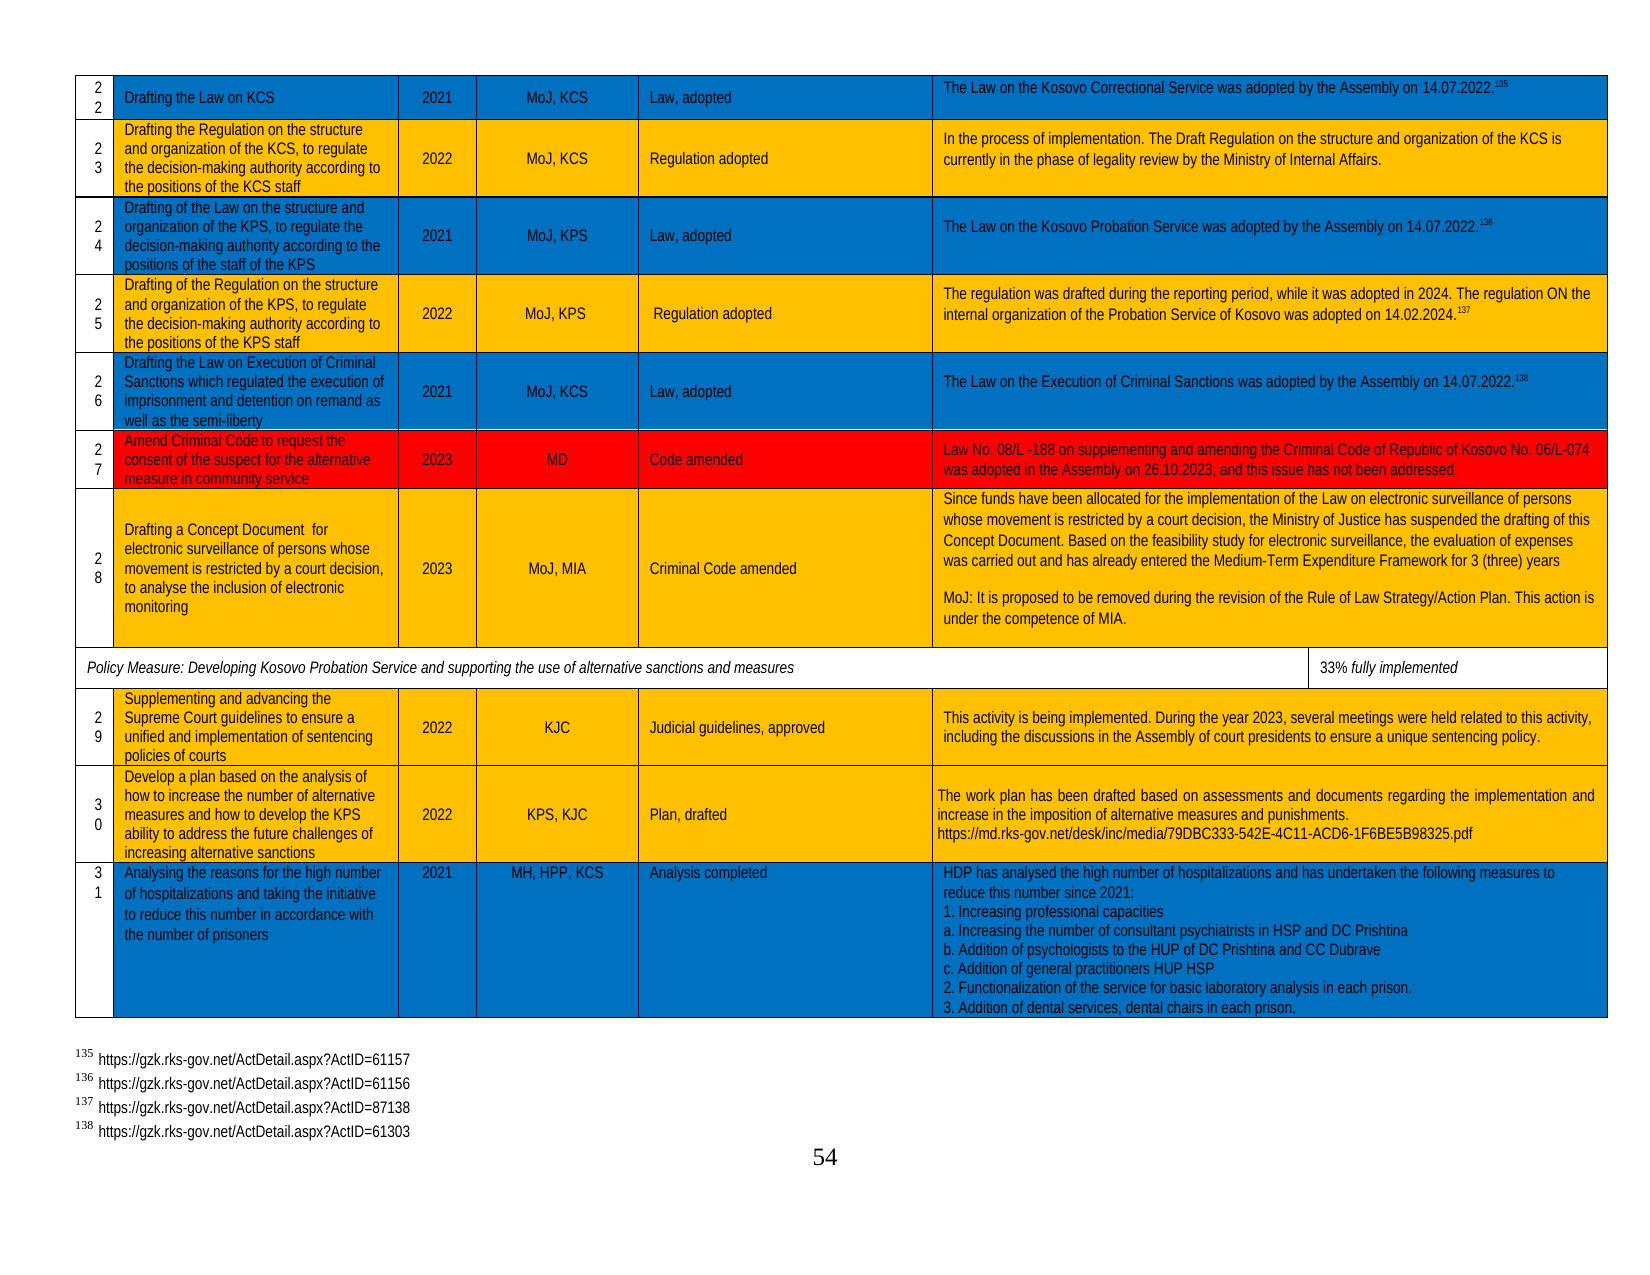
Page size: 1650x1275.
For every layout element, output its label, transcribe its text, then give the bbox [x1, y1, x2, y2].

table_cell The Law on the Kosovo Probation Service was adopted by the Assembly on 14.07.2022. [933, 198, 1607, 274]
table_cell In the process of implementation. The Draft Regulation on the structure and organization of the KCS is currently in the phase of legality review by the Ministry of Internal Affairs. [933, 120, 1607, 196]
table_cell This activity is being implemented. During the year 2023, several meetings were held related to this activity, including the discussions in the Assembly of court presidents to ensure a unique sentencing policy. [933, 689, 1607, 765]
table_cell Law No. 08/L -188 on supplementing and amending the Criminal Code of Republic of Kosovo No. 06/L-074 was adopted in the Assembly on 26.10.2023, and this issue has not been addressed. [933, 431, 1607, 488]
table_cell 2023 [399, 489, 476, 647]
table_cell 2022 [399, 275, 476, 352]
table_cell 29 [76, 689, 113, 765]
table_cell 26 [76, 353, 113, 429]
table_cell 31 [76, 863, 113, 1017]
table_cell MoJ, KCS [477, 120, 638, 196]
table_cell Code amended [639, 431, 932, 488]
table_cell Develop a plan based on the analysis of how to increase the number of alternative measures and how to develop the KPS ability to address the future challenges of increasing alternative sanctions [114, 766, 398, 862]
table_cell Criminal Code amended [639, 489, 932, 647]
table_cell Drafting of the Law on the structure and organization of the KPS, to regulate the decision-making authority according to the positions of the staff of the KPS [114, 198, 398, 274]
table_cell Supplementing and advancing the Supreme Court guidelines to ensure a unified and implementation of sentencing policies of courts [114, 689, 398, 765]
table_cell The regulation was drafted during the reporting period, while it was adopted in 2024. The regulation ON the internal organization of the Probation Service of Kosovo was adopted on 14.02.2024. [933, 275, 1607, 352]
table_cell Regulation adopted [639, 275, 932, 352]
table_cell Plan, drafted [639, 766, 932, 862]
table_cell MoJ, KCS [477, 76, 638, 119]
table_cell Regulation adopted [639, 120, 932, 196]
table_cell Drafting the Law on Execution of Criminal Sanctions which regulated the execution of imprisonment and detention on remand as well as the semi-liberty [114, 353, 398, 429]
table_cell MoJ, KPS [477, 275, 638, 352]
table_cell Drafting the Regulation on the structure and organization of the KCS, to regulate the decision-making authority according to the positions of the KCS staff [114, 120, 398, 196]
table_cell 2021 [399, 76, 476, 119]
table_cell 33% fully implemented [1309, 648, 1607, 688]
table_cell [933, 863, 1607, 1017]
table_cell Drafting of the Regulation on the structure and organization of the KPS, to regulate the decision-making authority according to the positions of the KPS staff [114, 275, 398, 352]
table_cell 27 [76, 431, 113, 488]
table_cell MD [477, 431, 638, 488]
table_cell 2021 [399, 353, 476, 429]
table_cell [114, 863, 398, 1017]
table_cell The Law on the Execution of Criminal Sanctions was adopted by the Assembly on 14.07.2022. [933, 353, 1607, 429]
table_cell KPS, KJC [477, 766, 638, 862]
table_cell Amend Criminal Code to request the consent of the suspect for the alternative measure in community service [114, 431, 398, 488]
table_cell The Law on the Kosovo Correctional Service was adopted by the Assembly on 14.07.2022. [933, 76, 1607, 119]
table_cell 2021 [399, 863, 476, 1017]
table_cell Law, adopted [639, 76, 932, 119]
table_cell 25 [76, 275, 113, 352]
table_cell The work plan has been drafted based on assessments and documents regarding the implementation and increase in the imposition of alternative measures and punishments. https://md.rks-gov.net/desk/inc/media/79DBC333-542E-4C11-ACD6-1F6BE5B98325.pdf [933, 766, 1607, 862]
table_cell Policy Measure: Developing Kosovo Probation Service and supporting the use of alternative sanctions and measures [76, 648, 1308, 688]
table_cell Judicial guidelines, approved [639, 689, 932, 765]
table_cell 2022 [399, 120, 476, 196]
table_cell Drafting the Law on KCS [114, 76, 398, 119]
table_cell 24 [76, 198, 113, 274]
table_cell 30 [76, 766, 113, 862]
table_cell 28 [76, 489, 113, 647]
table_cell MoJ, KPS [477, 198, 638, 274]
table_cell 2021 [399, 198, 476, 274]
table_cell 2022 [399, 766, 476, 862]
table_cell 2022 [399, 689, 476, 765]
table_cell Law, adopted [639, 198, 932, 274]
table_cell 23 [76, 120, 113, 196]
table_cell MoJ, KCS [477, 353, 638, 429]
table_cell KJC [477, 689, 638, 765]
table_cell Analysis completed [639, 863, 932, 1017]
table_cell 2023 [399, 431, 476, 488]
table_cell Law, adopted [639, 353, 932, 429]
table_cell MH, HPP, KCS [477, 863, 638, 1017]
table_cell Since funds have been allocated for the implementation of the Law on electronic surveillance of persons whose movement is restricted by a court decision, the Ministry of Justice has suspended the drafting of this Concept Document. Based on the feasibility study for electronic surveillance, the evaluation of expenses was carried out and has already entered the Medium-Term Expenditure Framework for 3 (three) years MoJ: It is proposed to be removed during the revision of the Rule of Law Strategy/Action Plan. This action is under the competence of MIA. [933, 489, 1607, 647]
table_cell Drafting a Concept Document for electronic surveillance of persons whose movement is restricted by a court decision, to analyse the inclusion of electronic monitoring [114, 489, 398, 647]
table_cell MoJ, MIA [477, 489, 638, 647]
table_cell 22 [76, 76, 113, 119]
